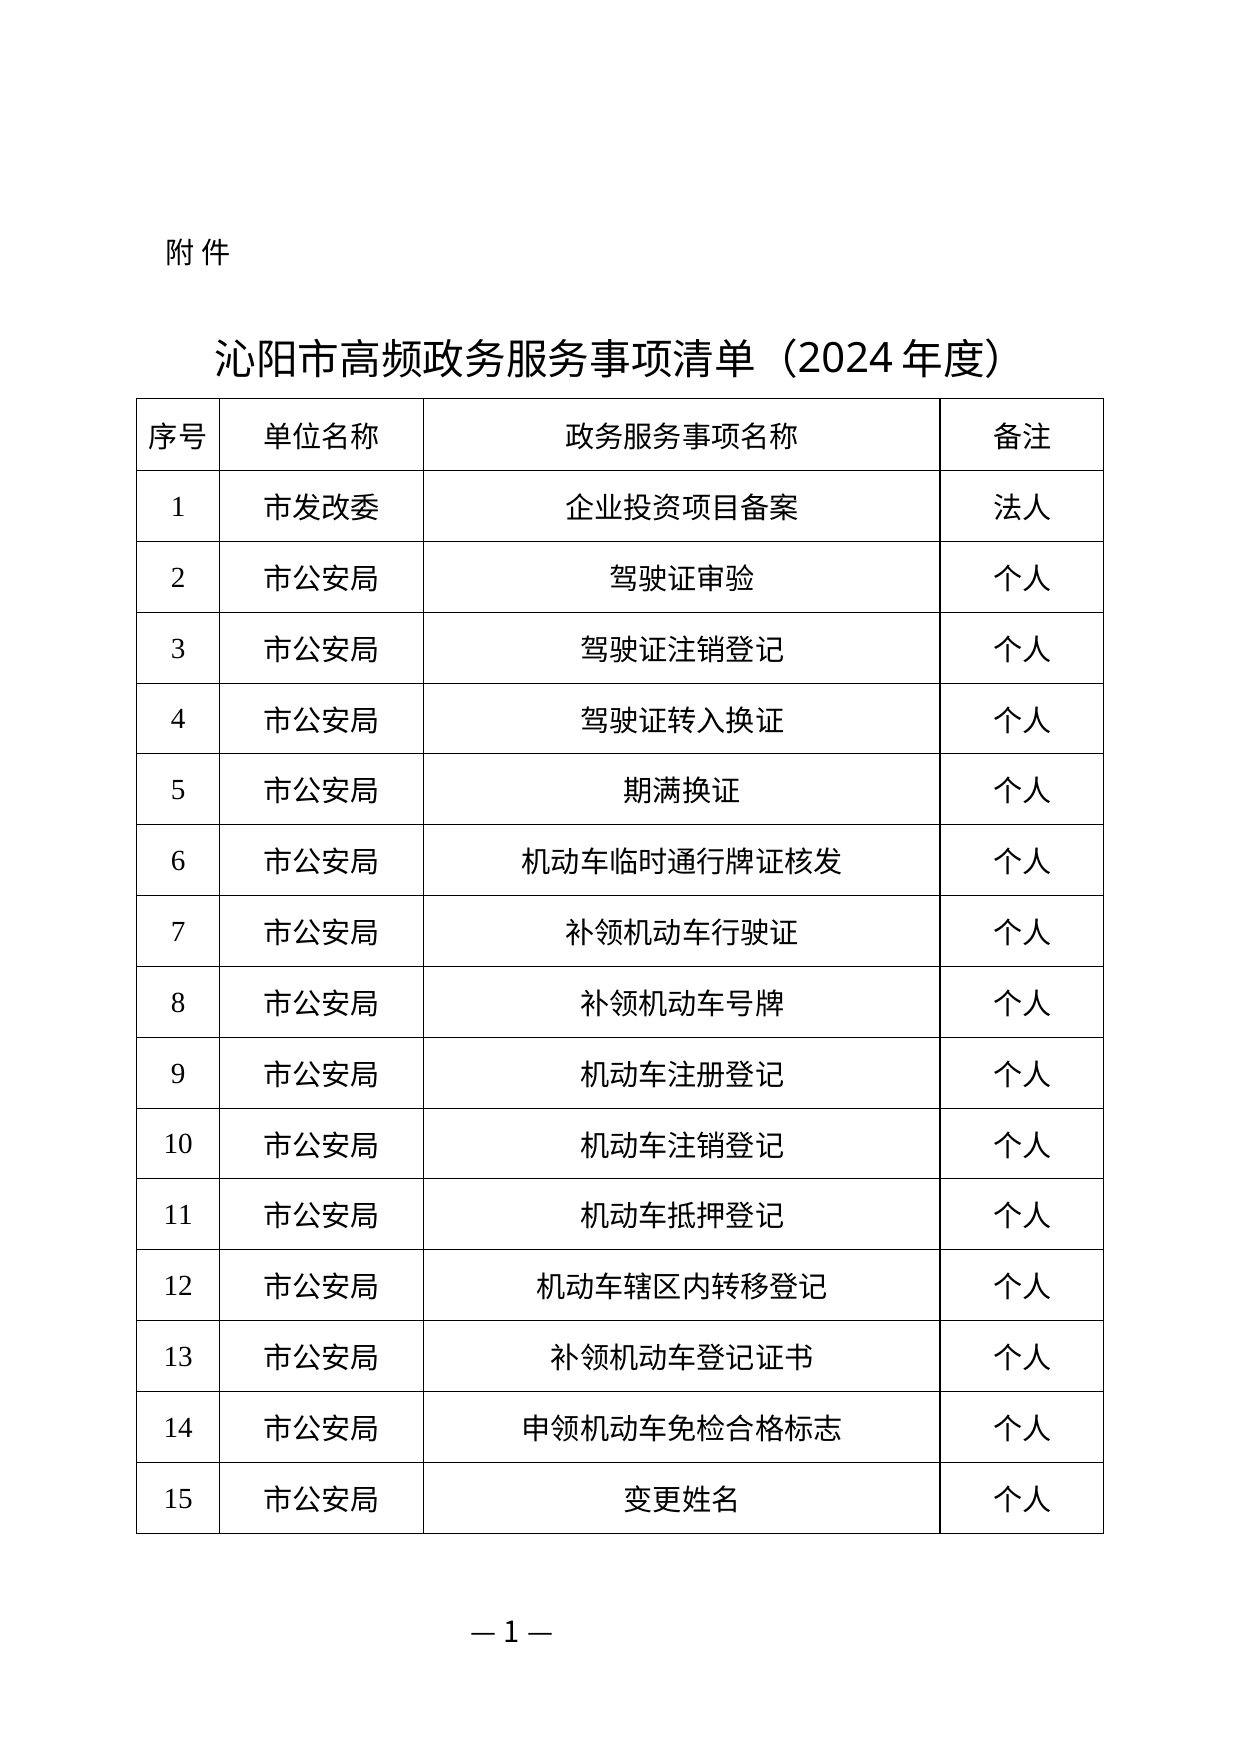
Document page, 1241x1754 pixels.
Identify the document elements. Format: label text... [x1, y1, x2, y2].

table_cell 法人 [941, 471, 1103, 541]
table_cell 2 [137, 542, 219, 612]
table_cell 3 [137, 613, 219, 682]
table_cell 驾驶证注销登记 [424, 613, 939, 682]
table_cell 个人 [941, 542, 1103, 612]
table_cell 市公安局 [220, 1321, 423, 1391]
table_cell 机动车抵押登记 [424, 1179, 939, 1249]
table_cell 机动车注销登记 [424, 1109, 939, 1178]
table_cell 个人 [941, 967, 1103, 1037]
text 附 件 [165, 230, 1075, 272]
table_cell 11 [137, 1179, 219, 1249]
table_cell 申领机动车免检合格标志 [424, 1392, 939, 1462]
table_cell 13 [137, 1321, 219, 1391]
table_cell 市公安局 [220, 613, 423, 682]
table_cell 补领机动车登记证书 [424, 1321, 939, 1391]
table_cell 市公安局 [220, 967, 423, 1037]
table_cell 个人 [941, 613, 1103, 682]
table_cell 9 [137, 1038, 219, 1107]
table_cell 机动车辖区内转移登记 [424, 1250, 939, 1320]
table_cell 机动车注册登记 [424, 1038, 939, 1107]
table_cell 4 [137, 684, 219, 753]
table_cell 10 [137, 1109, 219, 1178]
table_cell 个人 [941, 1109, 1103, 1178]
table_cell 市公安局 [220, 825, 423, 895]
table_cell 个人 [941, 684, 1103, 753]
table_cell 个人 [941, 1321, 1103, 1391]
table_cell 市公安局 [220, 1463, 423, 1532]
table_cell 个人 [941, 1038, 1103, 1107]
table_cell 政务服务事项名称 [424, 399, 939, 470]
table_cell 个人 [941, 1179, 1103, 1249]
table_cell 8 [137, 967, 219, 1037]
table_cell 市公安局 [220, 1109, 423, 1178]
table_cell 个人 [941, 825, 1103, 895]
table_cell 补领机动车行驶证 [424, 896, 939, 966]
table_cell 5 [137, 754, 219, 824]
table_cell 驾驶证审验 [424, 542, 939, 612]
table_cell 14 [137, 1392, 219, 1462]
table_cell 序号 [137, 399, 219, 470]
table_cell 补领机动车号牌 [424, 967, 939, 1037]
table_cell 机动车临时通行牌证核发 [424, 825, 939, 895]
table_cell 个人 [941, 754, 1103, 824]
table_cell 变更姓名 [424, 1463, 939, 1532]
table_cell 市公安局 [220, 1038, 423, 1107]
table_cell 个人 [941, 1392, 1103, 1462]
table_cell 市公安局 [220, 896, 423, 966]
table_cell 市发改委 [220, 471, 423, 541]
table_cell 6 [137, 825, 219, 895]
table_cell 市公安局 [220, 1179, 423, 1249]
table_cell 个人 [941, 1250, 1103, 1320]
table_cell 备注 [941, 399, 1103, 470]
table_cell 市公安局 [220, 1392, 423, 1462]
table_cell 企业投资项目备案 [424, 471, 939, 541]
table_header 沁阳市高频政务服务事项清单（2024年度） [136, 315, 1104, 398]
table_cell 市公安局 [220, 754, 423, 824]
table_cell 个人 [941, 1463, 1103, 1532]
table_cell 7 [137, 896, 219, 966]
table_cell 驾驶证转入换证 [424, 684, 939, 753]
table_cell 市公安局 [220, 1250, 423, 1320]
table_cell 市公安局 [220, 684, 423, 753]
table_cell 市公安局 [220, 542, 423, 612]
table_cell 12 [137, 1250, 219, 1320]
table_cell 单位名称 [220, 399, 423, 470]
table_cell 期满换证 [424, 754, 939, 824]
table_cell 个人 [941, 896, 1103, 966]
table_cell 1 [137, 471, 219, 541]
table_cell 15 [137, 1463, 219, 1532]
